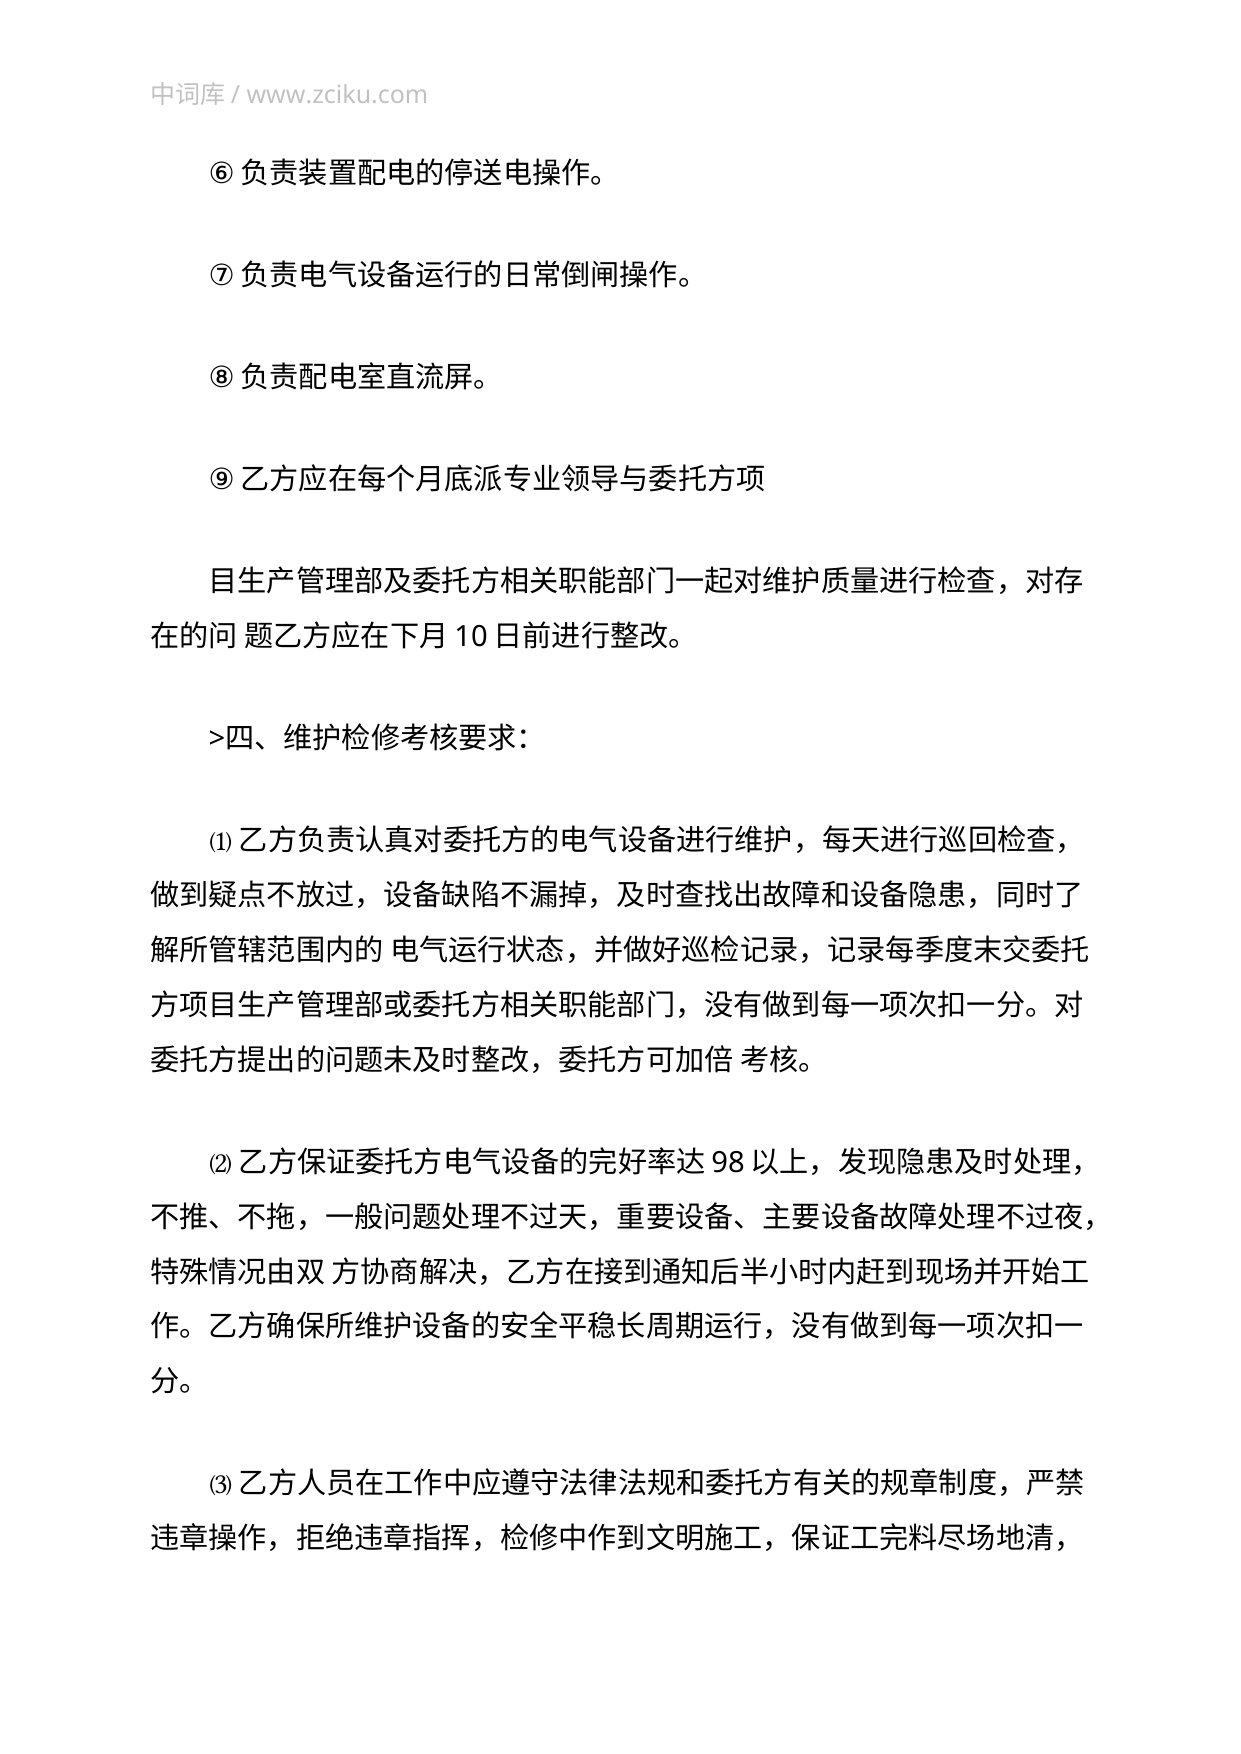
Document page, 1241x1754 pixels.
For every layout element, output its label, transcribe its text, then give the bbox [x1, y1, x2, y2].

text >四、维护检修考核要求： [150, 715, 1090, 757]
text ⑧负责配电室直流屏。 [150, 354, 1090, 396]
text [150, 1460, 1090, 1557]
text 目生产管理部及委托方相关职能部门一起对维护质量进行检查，对存在的问 题乙方应在下月10日前进行整改。 [150, 558, 1090, 655]
text ⑨乙方应在每个月底派专业领导与委托方项 [150, 456, 1090, 498]
text ⑵乙方保证委托方电气设备的完好率达98以上，发现隐患及时处理，不推、不拖，一般问题处理不过天，重要设备、主要设备故障处理不过夜，特殊情况由双 方协商解决，乙方在接到通知后半小时内赶到现场并开始工作。乙方确保所维护设备的安全平稳长周期运行，没有做到每一项次扣一分。 [150, 1138, 1090, 1400]
text ⑦负责电气设备运行的日常倒闸操作。 [150, 252, 1090, 294]
text ⑴乙方负责认真对委托方的电气设备进行维护，每天进行巡回检查，做到疑点不放过，设备缺陷不漏掉，及时查找出故障和设备隐患，同时了解所管辖范围内的 电气运行状态，并做好巡检记录，记录每季度末交委托方项目生产管理部或委托方相关职能部门，没有做到每一项次扣一分。对委托方提出的问题未及时整改，委托方可加倍 考核。 [150, 817, 1090, 1079]
text ⑥负责装置配电的停送电操作。 [150, 150, 1090, 192]
